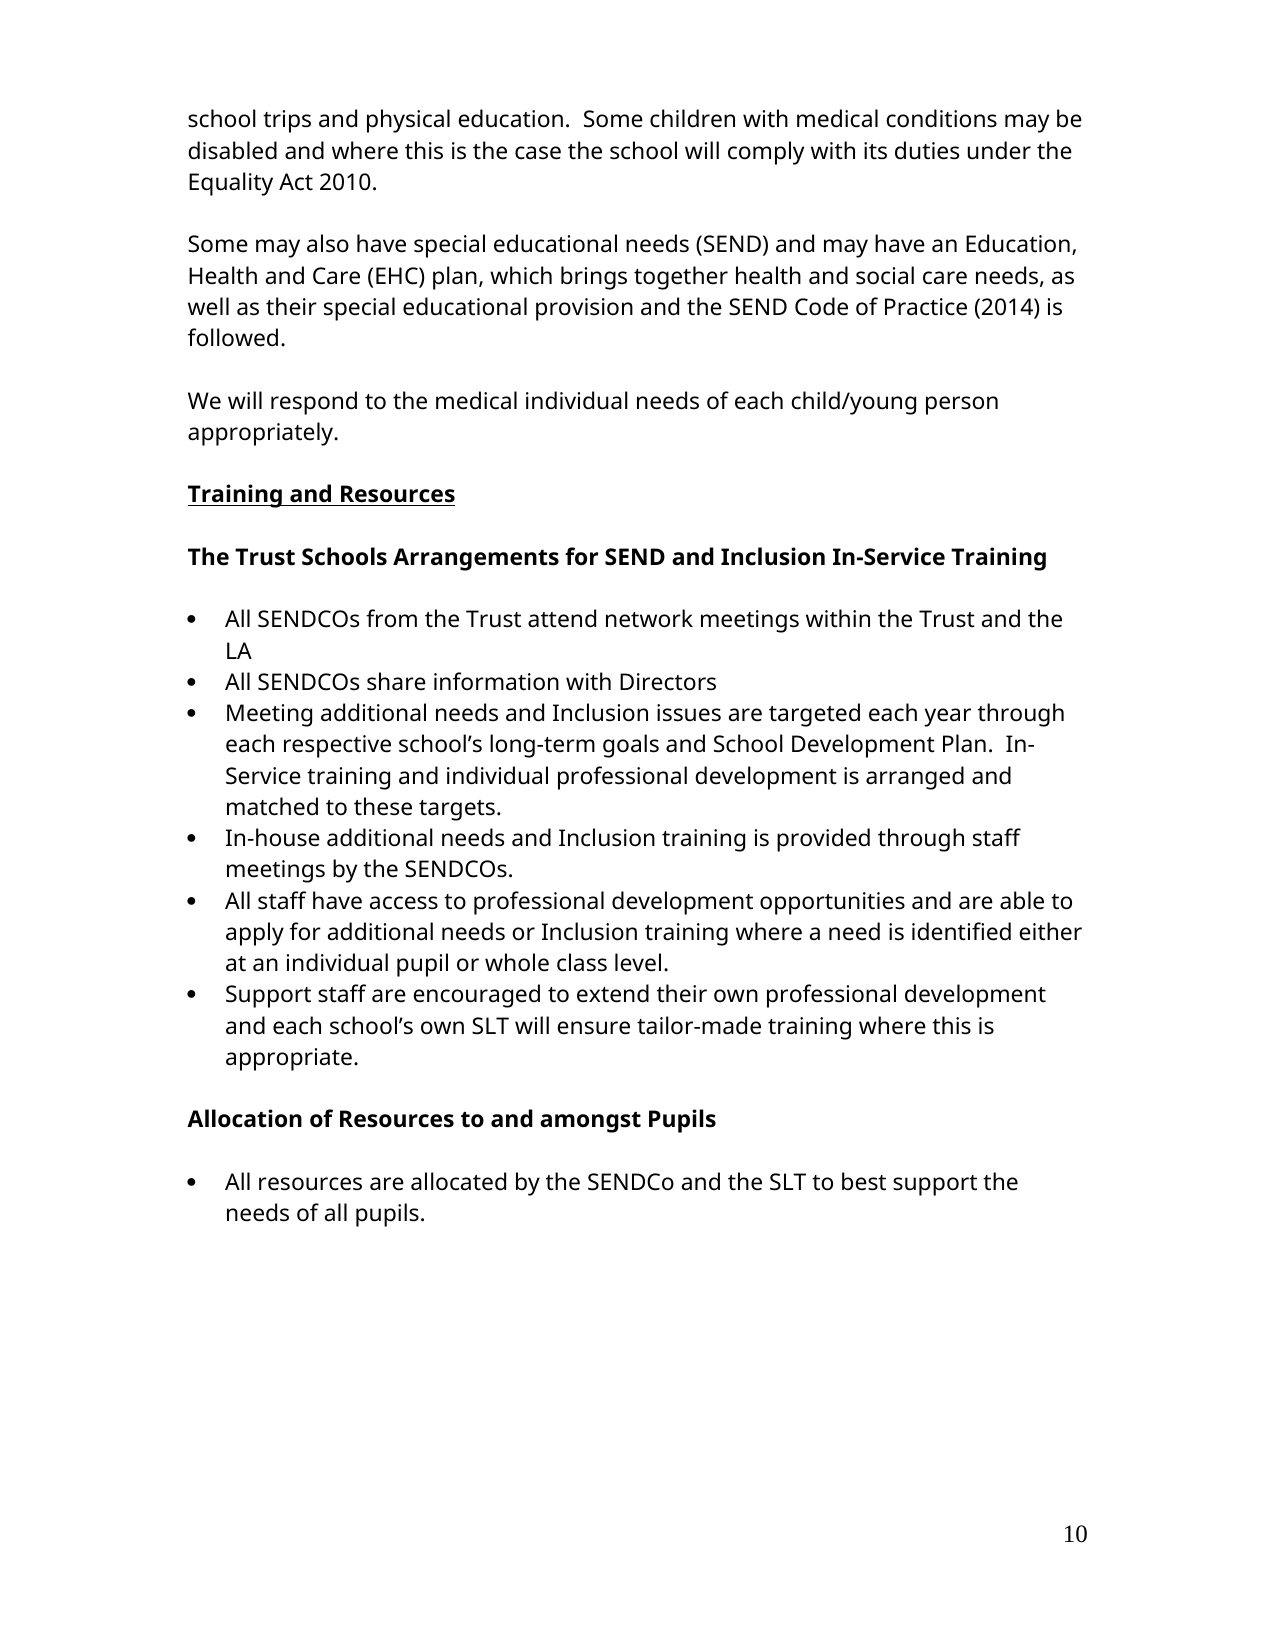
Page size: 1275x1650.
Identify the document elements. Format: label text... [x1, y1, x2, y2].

list All SENDCOs share information with Directors [187, 666, 1087, 697]
list Meeting additional needs and Inclusion issues are targeted each year through each respective school’s long-term goals and School Development Plan. In-Service training and individual professional development is arranged and matched to these targets. [187, 697, 1087, 822]
list Support staff are encouraged to extend their own professional development and each school’s own SLT will ensure tailor-made training where this is appropriate. [187, 978, 1087, 1072]
list All staff have access to professional development opportunities and are able to apply for additional needs or Inclusion training where a need is identified either at an individual pupil or whole class level. [187, 885, 1087, 978]
text Training and Resources [187, 478, 1087, 510]
list In-house additional needs and Inclusion training is provided through staff meetings by the SENDCOs. [187, 822, 1087, 885]
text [187, 103, 1087, 197]
text Some may also have special educational needs (SEND) and may have an Education, Health and Care (EHC) plan, which brings together health and social care needs, as well as their special educational provision and the SEND Code of Practice (2014) is followed. [187, 228, 1087, 353]
list All SENDCOs from the Trust attend network meetings within the Trust and the LA [187, 603, 1087, 666]
text Allocation of Resources to and amongst Pupils [187, 1103, 1087, 1135]
list All resources are allocated by the SENDCo and the SLT to best support the needs of all pupils. [187, 1166, 1087, 1228]
text We will respond to the medical individual needs of each child/young person appropriately. [187, 385, 1087, 447]
text The Trust Schools Arrangements for SEND and Inclusion In-Service Training [187, 541, 1087, 572]
